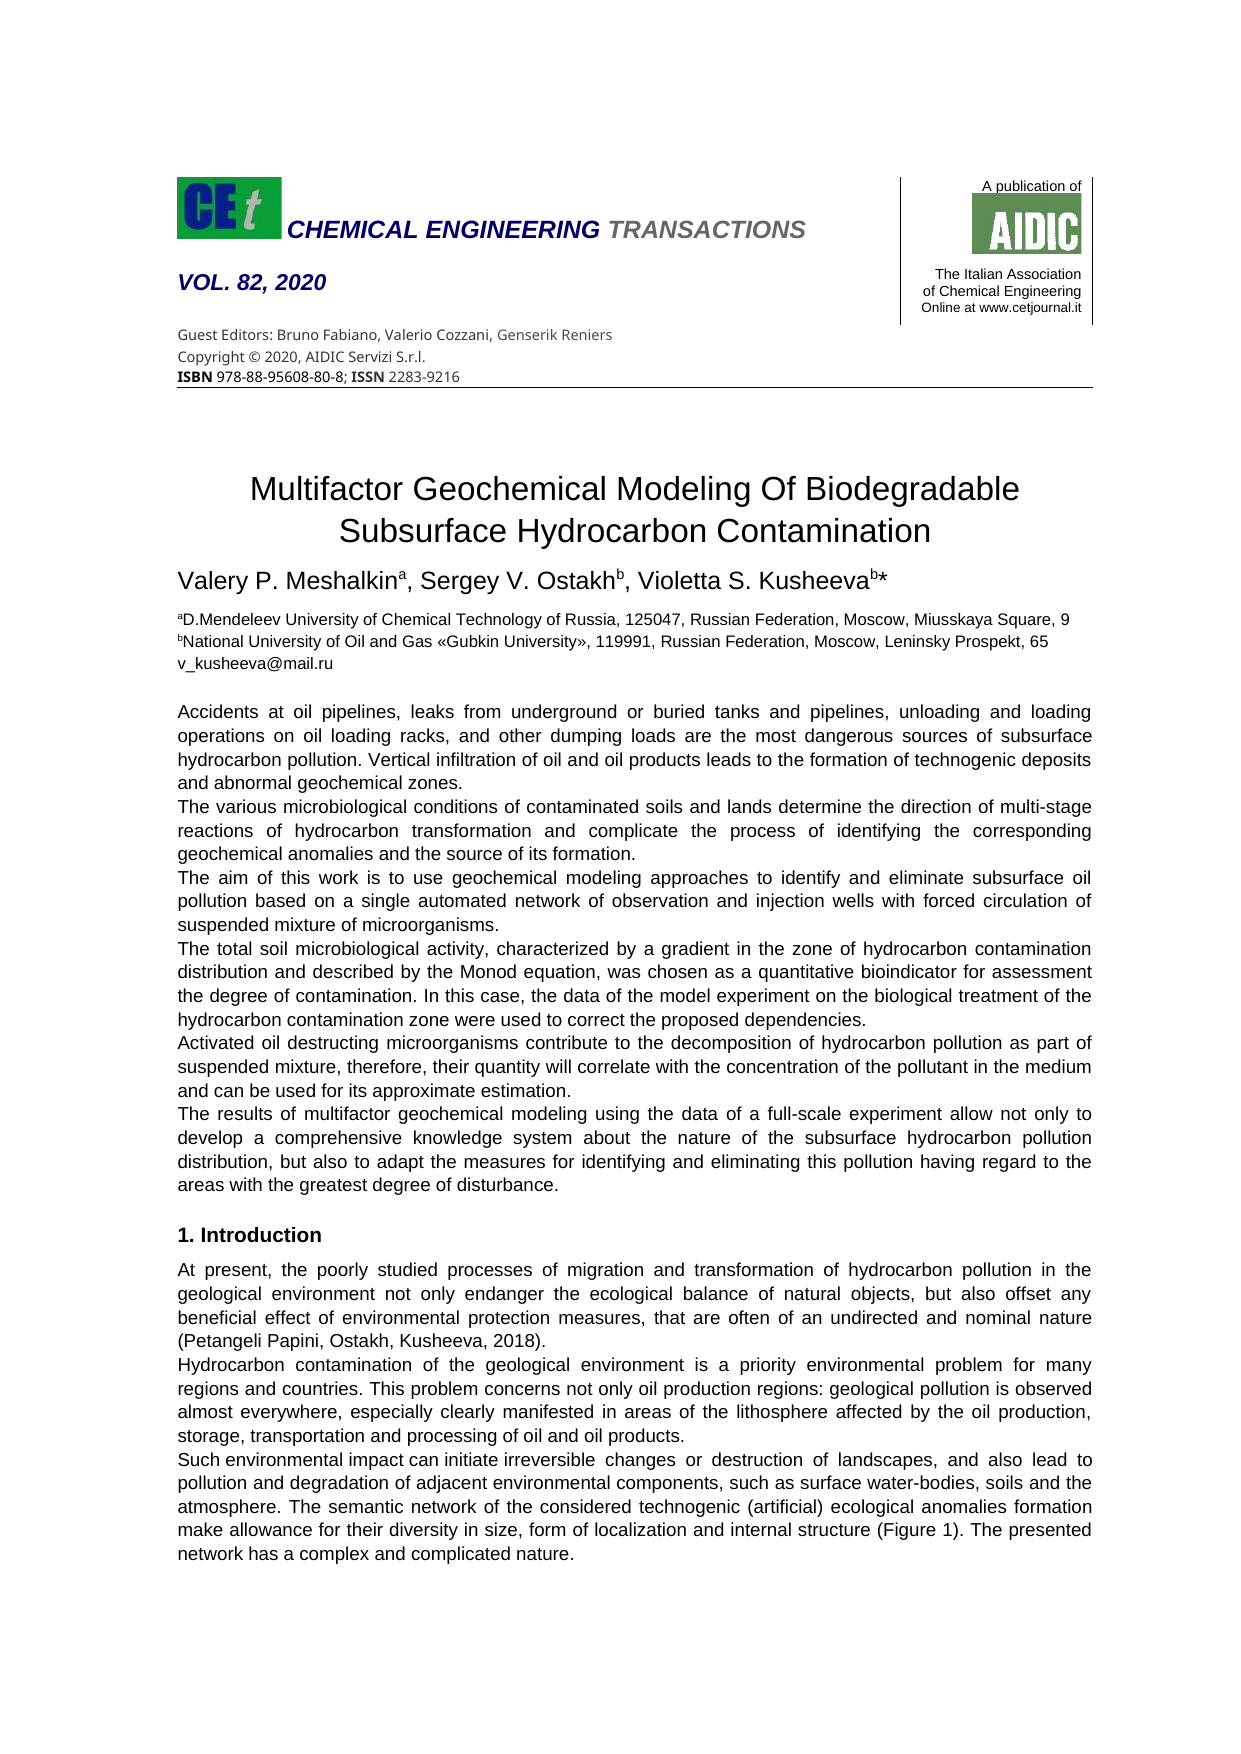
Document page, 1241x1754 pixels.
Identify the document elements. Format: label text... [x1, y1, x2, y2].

text The results of multifactor geochemical modeling using the data of a full-scale experiment allow not only to develop a comprehensive knowledge system about the nature of the subsurface hydrocarbon pollution distribution, but also to adapt the measures for identifying and eliminating this pollution having regard to the areas with the greatest degree of disturbance. [177, 1103, 1092, 1196]
text v_kusheeva@mail.ru [177, 654, 1092, 673]
text Activated oil destructing microorganisms contribute to the decomposition of hydrocarbon pollution as part of suspended mixture, therefore, their quantity will correlate with the concentration of the pollutant in the medium and can be used for its approximate estimation. [177, 1032, 1092, 1101]
text The total soil microbiological activity, characterized by a gradient in the zone of hydrocarbon contamination distribution and described by the Monod equation, was chosen as a quantitative bioindicator for assessment the degree of contamination. In this case, the data of the model experiment on the biological treatment of the hydrocarbon contamination zone were used to correct the proposed dependencies. [177, 938, 1092, 1030]
text aD.Mendeleev University of Chemical Technology of Russia, 125047, Russian Federation, Moscow, Miusskaya Square, 9 [177, 610, 1092, 629]
subtitle Introduction [177, 1223, 1092, 1247]
text The various microbiological conditions of contaminated soils and lands determine the direction of multi-stage reactions of hydrocarbon transformation and complicate the process of identifying the corresponding geochemical anomalies and the source of its formation. [177, 796, 1092, 864]
picture [972, 193, 1082, 254]
title Multifactor Geochemical Modeling Of Biodegradable Subsurface Hydrocarbon Contamination [177, 469, 1092, 550]
table_header A publication of [901, 177, 1092, 266]
picture [177, 177, 282, 239]
table_cell Guest Editors: Bruno Fabiano, Valerio Cozzani, Genserik Reniers Copyright © 2020, AIDIC Servizi S.r.l. ISBN 978-88-95608-80-8; ISSN 2283-9216 [177, 325, 1093, 387]
text Hydrocarbon contamination of the geological environment is a priority environmental problem for many regions and countries. This problem concerns not only oil production regions: geological pollution is observed almost everywhere, especially clearly manifested in areas of the lithosphere affected by the oil production, storage, transportation and processing of oil and oil products. [177, 1354, 1092, 1446]
text At present, the poorly studied processes of migration and transformation of hydrocarbon pollution in the geological environment not only endanger the ecological balance of natural objects, but also offset any beneficial effect of environmental protection measures, that are often of an undirected and nominal nature (Petangeli Papini, Ostakh, Kusheeva, 2018). [177, 1259, 1092, 1352]
table_header CHEMICAL ENGINEERING TRANSACTIONS VOL. 82, 2020 [177, 177, 900, 325]
text bNational University of Oil and Gas «Gubkin University», 119991, Russian Federation, Moscow, Leninsky Prospekt, 65 [177, 632, 1092, 651]
text Valery P. Meshalkina, Sergey V. Ostakhb, Violetta S. Kusheevab* [177, 566, 1092, 595]
table_cell The Italian Association of Chemical Engineering Online at www.cetjournal.it [901, 266, 1092, 325]
text Such environmental impact can initiate irreversible changes or destruction of landscapes, and also lead to pollution and degradation of adjacent environmental components, such as surface water-bodies, soils and the atmosphere. The semantic network of the considered technogenic (artificial) ecological anomalies formation make allowance for their diversity in size, form of localization and internal structure (Figure 1). The presented network has a complex and complicated nature. [177, 1448, 1092, 1564]
text Accidents at oil pipelines, leaks from underground or buried tanks and pipelines, unloading and loading operations on oil loading racks, and other dumping loads are the most dangerous sources of subsurface hydrocarbon pollution. Vertical infiltration of oil and oil products leads to the formation of technogenic deposits and abnormal geochemical zones. [177, 701, 1092, 794]
text The aim of this work is to use geochemical modeling approaches to identify and eliminate subsurface oil pollution based on a single automated network of observation and injection wells with forced circulation of suspended mixture of microorganisms. [177, 867, 1092, 936]
